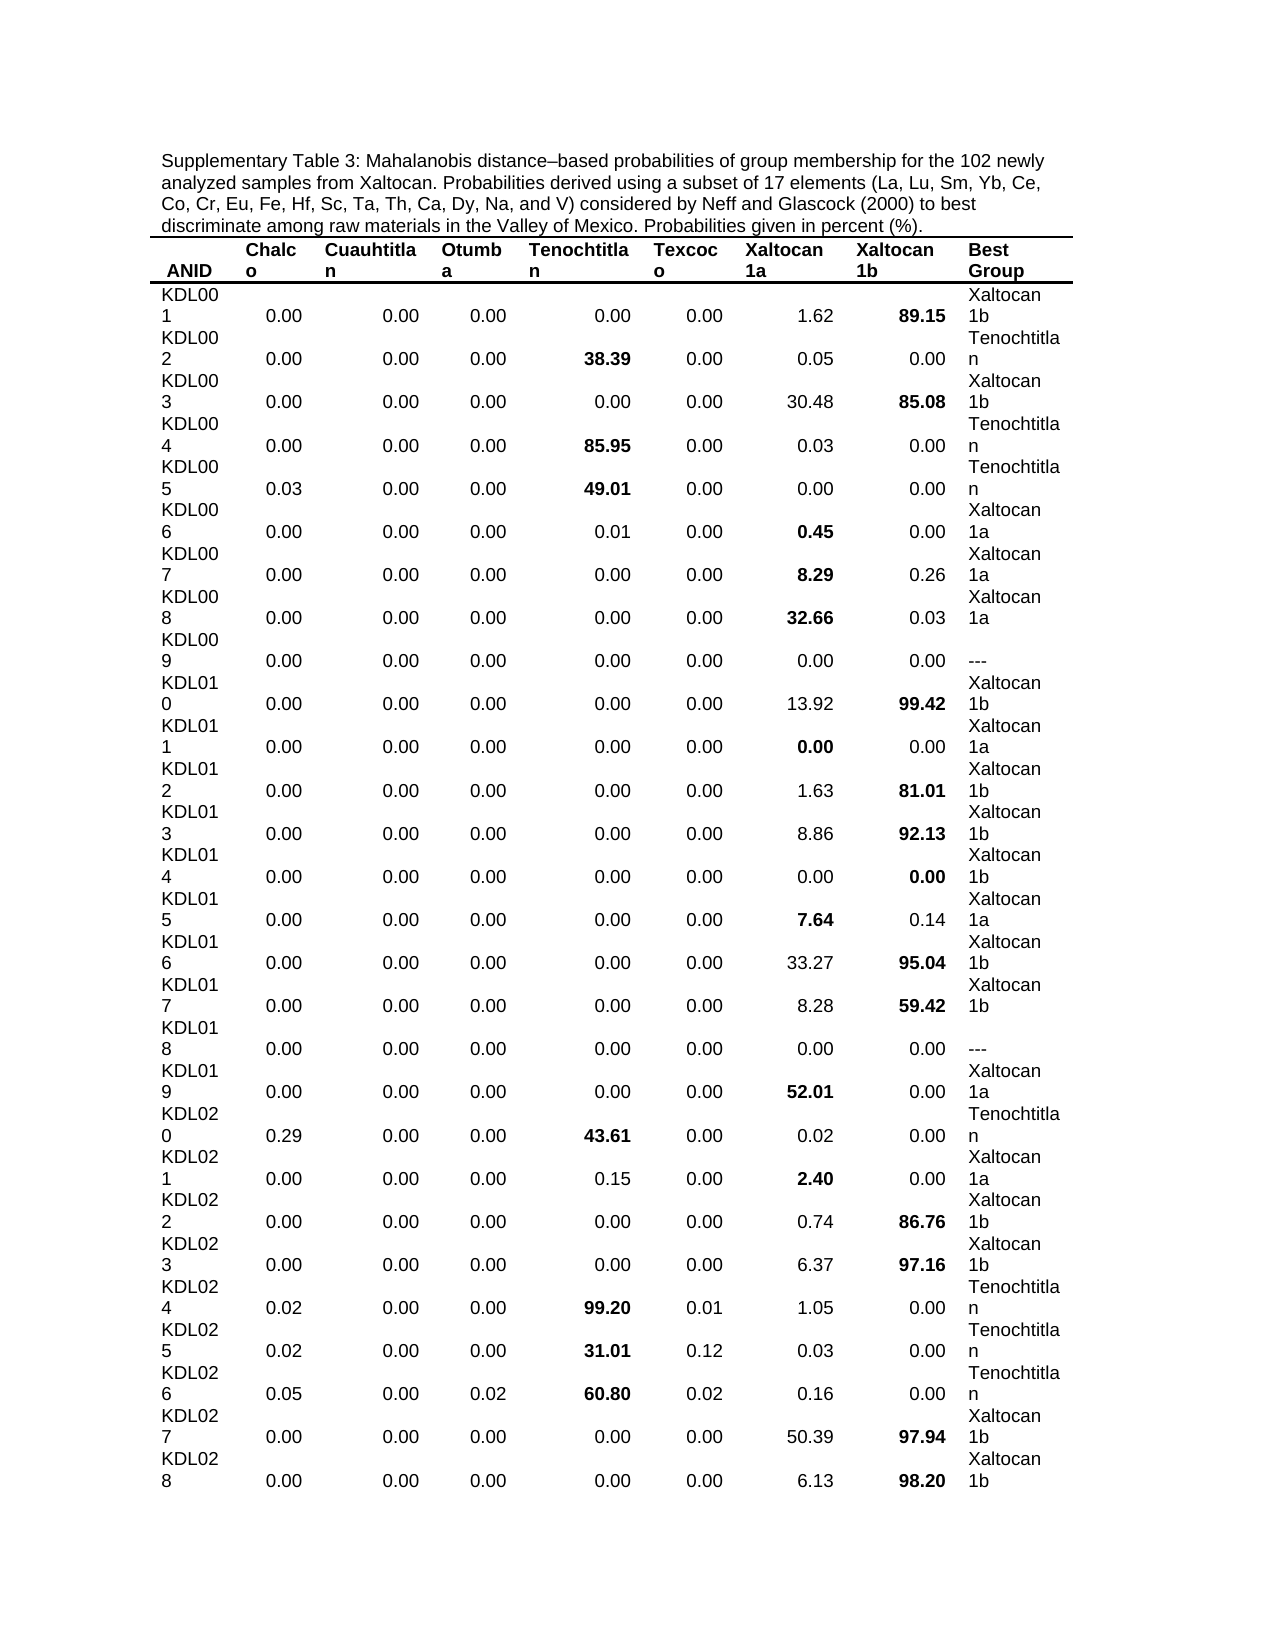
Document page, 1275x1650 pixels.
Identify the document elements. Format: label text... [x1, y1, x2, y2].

table_cell 0.45 [734, 499, 845, 542]
table_cell 0.00 [313, 715, 430, 758]
table_header Supplementary Table 3: Mahalanobis distance–based probabilities of group membership for the 102 newly analyzed samples from Xaltocan. Probabilities derived using a subset of 17 elements (La, Lu, Sm, Yb, Ce, Co, Cr, Eu, Fe, Hf, Sc, Ta, Th, Ca, Dy, Na, and V) considered by Neff and Glascock (2000) to best discriminate among raw materials in the Valley of Mexico. Probabilities given in percent (%). [150, 150, 1073, 236]
table_cell 0.00 [430, 629, 517, 672]
table_cell 0.00 [642, 974, 734, 1017]
table_cell KDL024 [150, 1275, 234, 1318]
table_cell 0.00 [518, 1189, 642, 1232]
table_cell Xaltocan 1b [957, 1448, 1073, 1491]
table_cell 0.00 [234, 499, 313, 542]
table_cell 1.62 [734, 284, 845, 327]
table_cell 0.00 [313, 930, 430, 973]
table_cell 0.01 [518, 499, 642, 542]
table_cell 0.00 [642, 456, 734, 499]
table_cell Tenochtitlan [957, 327, 1073, 370]
table_cell 0.00 [845, 499, 957, 542]
table_cell 0.00 [234, 1060, 313, 1103]
table_cell 0.00 [313, 1405, 430, 1448]
table_cell 0.00 [642, 844, 734, 887]
table_cell 0.00 [430, 1189, 517, 1232]
table_cell 0.02 [234, 1275, 313, 1318]
table_cell 0.02 [734, 1103, 845, 1146]
table_cell 97.94 [845, 1405, 957, 1448]
table_cell KDL025 [150, 1319, 234, 1362]
table_cell 0.00 [313, 327, 430, 370]
table_cell 0.00 [642, 284, 734, 327]
table_cell Tenochtitlan [957, 456, 1073, 499]
table_cell 0.00 [234, 1405, 313, 1448]
table_cell 85.08 [845, 370, 957, 413]
table_cell 0.00 [430, 1405, 517, 1448]
table_cell KDL022 [150, 1189, 234, 1232]
table_cell KDL002 [150, 327, 234, 370]
table_cell 0.00 [234, 1146, 313, 1189]
table_cell 0.00 [313, 456, 430, 499]
table_cell KDL019 [150, 1060, 234, 1103]
table_cell 81.01 [845, 758, 957, 801]
table_cell Tenochtitlan [957, 1362, 1073, 1405]
table_cell 0.00 [518, 974, 642, 1017]
table_cell Xaltocan 1b [957, 801, 1073, 844]
table_cell Chalco [234, 238, 313, 281]
table_cell 0.00 [430, 1017, 517, 1060]
table_cell 0.00 [642, 499, 734, 542]
table_cell 0.00 [845, 844, 957, 887]
table_cell Xaltocan 1a [957, 499, 1073, 542]
table_cell 0.00 [430, 930, 517, 973]
table_cell 0.00 [734, 456, 845, 499]
table_cell 0.00 [430, 1448, 517, 1491]
table_cell 59.42 [845, 974, 957, 1017]
table_cell 8.28 [734, 974, 845, 1017]
table_cell Xaltocan 1a [734, 238, 845, 281]
table_cell 0.00 [845, 413, 957, 456]
table_cell Xaltocan 1b [957, 974, 1073, 1017]
table_cell KDL016 [150, 930, 234, 973]
table_cell 0.00 [234, 1448, 313, 1491]
table_cell KDL013 [150, 801, 234, 844]
table_cell 0.00 [430, 1319, 517, 1362]
table_cell 0.00 [642, 715, 734, 758]
table_cell 6.13 [734, 1448, 845, 1491]
table_cell 0.00 [734, 844, 845, 887]
table_cell Xaltocan 1b [957, 1232, 1073, 1275]
table_cell 0.00 [234, 974, 313, 1017]
table_cell KDL012 [150, 758, 234, 801]
table_cell 0.03 [734, 413, 845, 456]
table_cell 0.00 [430, 844, 517, 887]
table_cell 95.04 [845, 930, 957, 973]
table_cell KDL023 [150, 1232, 234, 1275]
table_cell 0.00 [234, 629, 313, 672]
table_cell 0.00 [430, 456, 517, 499]
table_cell 0.00 [734, 629, 845, 672]
table_cell 50.39 [734, 1405, 845, 1448]
table_cell 0.00 [642, 1146, 734, 1189]
table_cell Cuauhtitlan [313, 238, 430, 281]
table_cell KDL005 [150, 456, 234, 499]
table_cell KDL001 [150, 284, 234, 327]
table_cell 0.00 [642, 1017, 734, 1060]
table_cell 0.03 [845, 585, 957, 628]
table_cell 0.00 [642, 1189, 734, 1232]
table_cell 0.00 [234, 844, 313, 887]
table_cell 0.00 [313, 801, 430, 844]
table_cell 0.00 [430, 887, 517, 930]
table_cell KDL021 [150, 1146, 234, 1189]
table_cell 0.00 [313, 370, 430, 413]
table_cell 0.00 [313, 1448, 430, 1491]
table_cell 43.61 [518, 1103, 642, 1146]
table_cell 0.00 [313, 1319, 430, 1362]
table_cell 0.16 [734, 1362, 845, 1405]
table_cell 0.00 [313, 1362, 430, 1405]
table_cell 0.00 [518, 1060, 642, 1103]
table_cell 0.00 [518, 672, 642, 715]
table_cell Best Group [957, 238, 1073, 281]
table_cell 0.02 [642, 1362, 734, 1405]
table_cell KDL010 [150, 672, 234, 715]
table_cell 0.00 [430, 801, 517, 844]
table_cell 0.00 [313, 1275, 430, 1318]
table_cell 0.00 [430, 672, 517, 715]
table_cell 99.42 [845, 672, 957, 715]
table_cell 0.00 [234, 758, 313, 801]
table_cell 0.00 [518, 1232, 642, 1275]
table_cell 33.27 [734, 930, 845, 973]
table_cell 1.05 [734, 1275, 845, 1318]
table_cell 0.15 [518, 1146, 642, 1189]
table_cell Xaltocan 1b [957, 758, 1073, 801]
table_cell Xaltocan 1a [957, 1146, 1073, 1189]
table_cell Xaltocan 1b [957, 930, 1073, 973]
table_cell 0.00 [642, 1103, 734, 1146]
table_cell 0.00 [518, 758, 642, 801]
table_cell KDL004 [150, 413, 234, 456]
table_cell 0.00 [845, 629, 957, 672]
table_cell 0.00 [845, 1060, 957, 1103]
table_cell KDL014 [150, 844, 234, 887]
table_cell 0.00 [430, 1275, 517, 1318]
table_cell 0.00 [734, 1017, 845, 1060]
table_cell 0.00 [430, 499, 517, 542]
table_cell 86.76 [845, 1189, 957, 1232]
table_cell 32.66 [734, 585, 845, 628]
table_cell 89.15 [845, 284, 957, 327]
table_cell KDL026 [150, 1362, 234, 1405]
table_cell 0.05 [234, 1362, 313, 1405]
table_cell KDL008 [150, 585, 234, 628]
table_cell Xaltocan 1b [957, 1405, 1073, 1448]
table_cell Xaltocan 1b [957, 284, 1073, 327]
table_cell 0.00 [234, 801, 313, 844]
table_cell 0.00 [642, 1405, 734, 1448]
table_cell Xaltocan 1b [957, 1189, 1073, 1232]
table_cell 0.03 [734, 1319, 845, 1362]
table_cell 0.29 [234, 1103, 313, 1146]
table_cell Xaltocan 1a [957, 542, 1073, 585]
table_cell Xaltocan 1b [957, 844, 1073, 887]
table_cell KDL007 [150, 542, 234, 585]
table_cell 0.00 [234, 327, 313, 370]
table_cell 0.00 [234, 887, 313, 930]
table_cell KDL009 [150, 629, 234, 672]
table_cell 0.00 [313, 844, 430, 887]
table_cell 0.00 [518, 585, 642, 628]
table_cell Otumba [430, 238, 517, 281]
table_cell 0.01 [642, 1275, 734, 1318]
table_cell 0.00 [642, 887, 734, 930]
table_cell 0.02 [430, 1362, 517, 1405]
table_cell 0.00 [642, 1060, 734, 1103]
table_cell 0.00 [642, 801, 734, 844]
table_cell KDL017 [150, 974, 234, 1017]
table_cell 0.00 [430, 1060, 517, 1103]
table_cell 0.74 [734, 1189, 845, 1232]
table_cell 0.00 [642, 1232, 734, 1275]
table_cell 0.00 [430, 1103, 517, 1146]
table_cell 0.00 [430, 1232, 517, 1275]
table_cell Xaltocan 1b [957, 370, 1073, 413]
table_cell 0.00 [430, 284, 517, 327]
table_cell 92.13 [845, 801, 957, 844]
table_cell 0.00 [313, 499, 430, 542]
table_cell 0.00 [430, 542, 517, 585]
table_cell 0.00 [234, 715, 313, 758]
table_cell 0.00 [518, 1448, 642, 1491]
table_cell 0.00 [845, 715, 957, 758]
table_cell 0.00 [518, 284, 642, 327]
table_cell 0.00 [642, 629, 734, 672]
table_cell 0.00 [313, 672, 430, 715]
table_cell 0.00 [518, 370, 642, 413]
table_cell 2.40 [734, 1146, 845, 1189]
table_cell Xaltocan 1a [957, 715, 1073, 758]
table_cell 7.64 [734, 887, 845, 930]
table_cell 0.00 [313, 974, 430, 1017]
table_cell 1.63 [734, 758, 845, 801]
table_cell 0.00 [234, 585, 313, 628]
table_cell 0.00 [430, 327, 517, 370]
table_cell 0.00 [234, 542, 313, 585]
table_cell 60.80 [518, 1362, 642, 1405]
table_cell 0.00 [518, 629, 642, 672]
table_cell 0.00 [642, 930, 734, 973]
table_cell KDL018 [150, 1017, 234, 1060]
table_cell 99.20 [518, 1275, 642, 1318]
table_cell KDL003 [150, 370, 234, 413]
table_cell 0.00 [642, 585, 734, 628]
table_cell 0.00 [313, 1060, 430, 1103]
table_cell KDL027 [150, 1405, 234, 1448]
table_cell Xaltocan 1b [845, 238, 957, 281]
table_cell 0.00 [313, 585, 430, 628]
table_cell 0.26 [845, 542, 957, 585]
table_cell 0.00 [518, 801, 642, 844]
table_cell 8.29 [734, 542, 845, 585]
table_cell 0.00 [234, 930, 313, 973]
table_cell 0.03 [234, 456, 313, 499]
table_cell --- [957, 629, 1073, 672]
table_cell 0.00 [313, 1103, 430, 1146]
table_cell 0.00 [313, 629, 430, 672]
table_cell 0.00 [518, 1017, 642, 1060]
table_cell 0.00 [234, 284, 313, 327]
table_cell 0.00 [430, 758, 517, 801]
table_cell 0.14 [845, 887, 957, 930]
table_cell Tenochtitlan [957, 1103, 1073, 1146]
table_cell 0.00 [518, 715, 642, 758]
table_cell 0.00 [313, 284, 430, 327]
table_cell 0.00 [642, 327, 734, 370]
table_cell KDL020 [150, 1103, 234, 1146]
table_cell 49.01 [518, 456, 642, 499]
table_cell 38.39 [518, 327, 642, 370]
table_cell 0.00 [845, 1146, 957, 1189]
table_cell 0.00 [430, 413, 517, 456]
table_cell 30.48 [734, 370, 845, 413]
table_cell 97.16 [845, 1232, 957, 1275]
table_cell 0.00 [430, 370, 517, 413]
table_cell 0.00 [845, 1017, 957, 1060]
table_cell 0.00 [642, 542, 734, 585]
table_cell Tenochtitlan [957, 1319, 1073, 1362]
table_cell 0.00 [234, 672, 313, 715]
table_cell 0.00 [734, 715, 845, 758]
table_cell 0.00 [642, 1448, 734, 1491]
table_cell 0.00 [642, 413, 734, 456]
table_cell 52.01 [734, 1060, 845, 1103]
table_cell KDL011 [150, 715, 234, 758]
table_cell 0.00 [518, 1405, 642, 1448]
table_cell Xaltocan 1a [957, 585, 1073, 628]
table_cell 6.37 [734, 1232, 845, 1275]
table_cell Xaltocan 1b [957, 672, 1073, 715]
table_cell 8.86 [734, 801, 845, 844]
table_cell 85.95 [518, 413, 642, 456]
table_cell 0.00 [313, 1232, 430, 1275]
table_cell 0.00 [845, 1275, 957, 1318]
table_cell 0.00 [313, 758, 430, 801]
table_cell 0.00 [642, 758, 734, 801]
table_cell 0.00 [845, 1319, 957, 1362]
table_cell 0.00 [234, 413, 313, 456]
table_cell 31.01 [518, 1319, 642, 1362]
table_cell 0.00 [518, 844, 642, 887]
table_cell --- [957, 1017, 1073, 1060]
table_cell 0.12 [642, 1319, 734, 1362]
table_cell Texcoco [642, 238, 734, 281]
table_cell 0.00 [845, 1362, 957, 1405]
table_cell 0.00 [430, 585, 517, 628]
table_cell 0.00 [234, 370, 313, 413]
table_cell 0.00 [845, 1103, 957, 1146]
table_cell 0.00 [313, 1189, 430, 1232]
table_cell 0.00 [430, 1146, 517, 1189]
table_cell 0.00 [518, 887, 642, 930]
table_cell 0.00 [430, 974, 517, 1017]
table_cell 0.00 [313, 887, 430, 930]
table_cell 0.00 [430, 715, 517, 758]
table_cell 0.00 [518, 542, 642, 585]
table_cell Tenochtitlan [957, 1275, 1073, 1318]
table_cell KDL028 [150, 1448, 234, 1491]
table_cell 0.00 [845, 327, 957, 370]
table_cell 0.00 [234, 1189, 313, 1232]
table_cell 0.00 [313, 413, 430, 456]
table_cell 0.05 [734, 327, 845, 370]
table_cell 13.92 [734, 672, 845, 715]
table_cell 0.00 [642, 672, 734, 715]
table_cell KDL015 [150, 887, 234, 930]
table_cell 0.00 [642, 370, 734, 413]
table_cell 0.02 [234, 1319, 313, 1362]
table_cell 0.00 [313, 1017, 430, 1060]
table_cell Xaltocan 1a [957, 887, 1073, 930]
table_cell 98.20 [845, 1448, 957, 1491]
table_cell ANID [150, 238, 234, 281]
table_cell Xaltocan 1a [957, 1060, 1073, 1103]
table_cell Tenochtitlan [957, 413, 1073, 456]
table_cell KDL006 [150, 499, 234, 542]
table_cell Tenochtitlan [518, 238, 642, 281]
table_cell 0.00 [234, 1017, 313, 1060]
table_cell 0.00 [313, 542, 430, 585]
table_cell 0.00 [518, 930, 642, 973]
table_cell 0.00 [234, 1232, 313, 1275]
table_cell 0.00 [313, 1146, 430, 1189]
table_cell 0.00 [845, 456, 957, 499]
